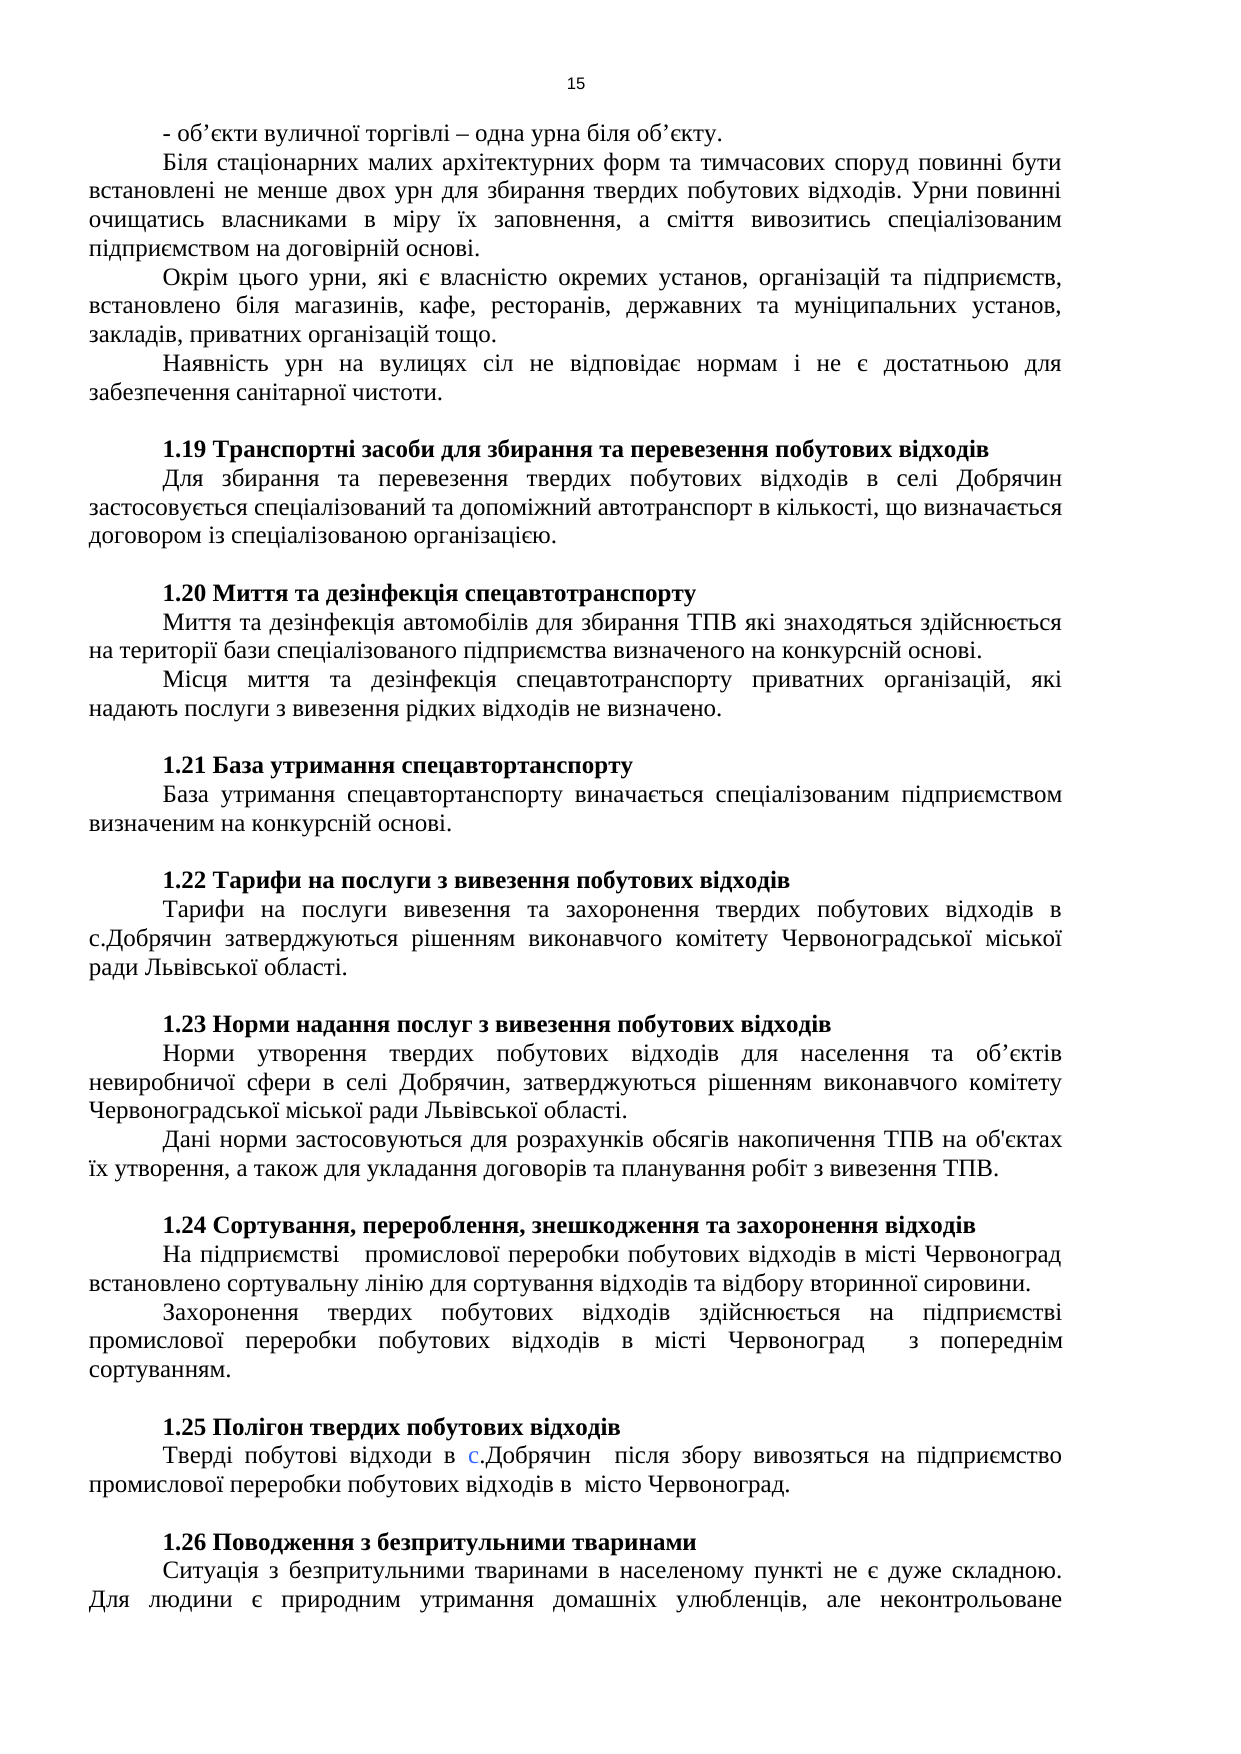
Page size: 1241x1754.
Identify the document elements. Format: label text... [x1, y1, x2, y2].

text Захоронення твердих побутових відходів здійснюється на підприємстві промислової переробки побутових відходів в місті Червоноград з попереднім сортуванням. [89, 1297, 1063, 1383]
text Окрім цього урни, які є власністю окремих установ, організацій та підприємств, встановлено біля магазинів, кафе, ресторанів, державних та муніципальних установ, закладів, приватних організацій тощо. [89, 262, 1063, 348]
text База утримання спецавтортанспорту виначається спеціалізованим підприємством визначеним на конкурсній основі. [89, 779, 1063, 837]
text Для збирання та перевезення твердих побутових відходів в селі Добрячин застосовується спеціалізований та допоміжний автотранспорт в кількості, що визначається договором із спеціалізованою організацією. [89, 463, 1063, 549]
text Норми утворення твердих побутових відходів для населення та об’єктів невиробничої сфери в селі Добрячин, затверджуються рішенням виконавчого комітету Червоноградської міської ради Львівської області. [89, 1038, 1063, 1124]
text 1.24 Сортування, перероблення, знешкодження та захоронення відходів [89, 1211, 1063, 1239]
text 1.19 Транспортні засоби для збирання та перевезення побутових відходів [89, 434, 1063, 463]
text Миття та дезінфекція автомобілів для збирання ТПВ які знаходяться здійснюється на території бази спеціалізованого підприємства визначеного на конкурсній основі. [89, 607, 1063, 664]
text 1.20 Миття та дезінфекція спецавтотранспорту [89, 578, 1063, 607]
text 1.25 Полігон твердих побутових відходів [89, 1412, 1063, 1441]
text - об’єкти вуличної торгівлі – одна урна біля об’єкту. [89, 118, 1063, 147]
text 1.23 Норми надання послуг з вивезення побутових відходів [89, 1009, 1063, 1038]
text 1.26 Поводження з безпритульними тваринами [89, 1527, 1063, 1556]
text Тарифи на послуги вивезення та захоронення твердих побутових відходів в с.Добрячин затверджуються рішенням виконавчого комітету Червоноградської міської ради Львівської області. [89, 894, 1063, 981]
text Дані норми застосовуються для розрахунків обсягів накопичення ТПВ на об'єктах їх утворення, а також для укладання договорів та планування робіт з вивезення ТПВ. [89, 1124, 1063, 1182]
text Місця миття та дезінфекція спецавтотранспорту приватних організацій, які надають послуги з вивезення рідких відходів не визначено. [89, 664, 1063, 722]
text Біля стаціонарних малих архітектурних форм та тимчасових споруд повинні бути встановлені не менше двох урн для збирання твердих побутових відходів. Урни повинні очищатись власниками в міру їх заповнення, а сміття вивозитись спеціалізованим підприємством на договірній основі. [89, 147, 1063, 262]
text Тверді побутові відходи в с.Добрячин після збору вивозяться на підприємство промислової переробки побутових відходів в місто Червоноград. [89, 1441, 1063, 1498]
text 1.22 Тарифи на послуги з вивезення побутових відходів [89, 866, 1063, 894]
text На підприємстві промислової переробки побутових відходів в місті Червоноград встановлено сортувальну лінію для сортування відходів та відбору вторинної сировини. [89, 1239, 1063, 1297]
text Наявність урн на вулицях сіл не відповідає нормам і не є достатньою для забезпечення санітарної чистоти. [89, 348, 1063, 406]
text 1.21 База утримання спецавтортанспорту [89, 751, 1063, 779]
